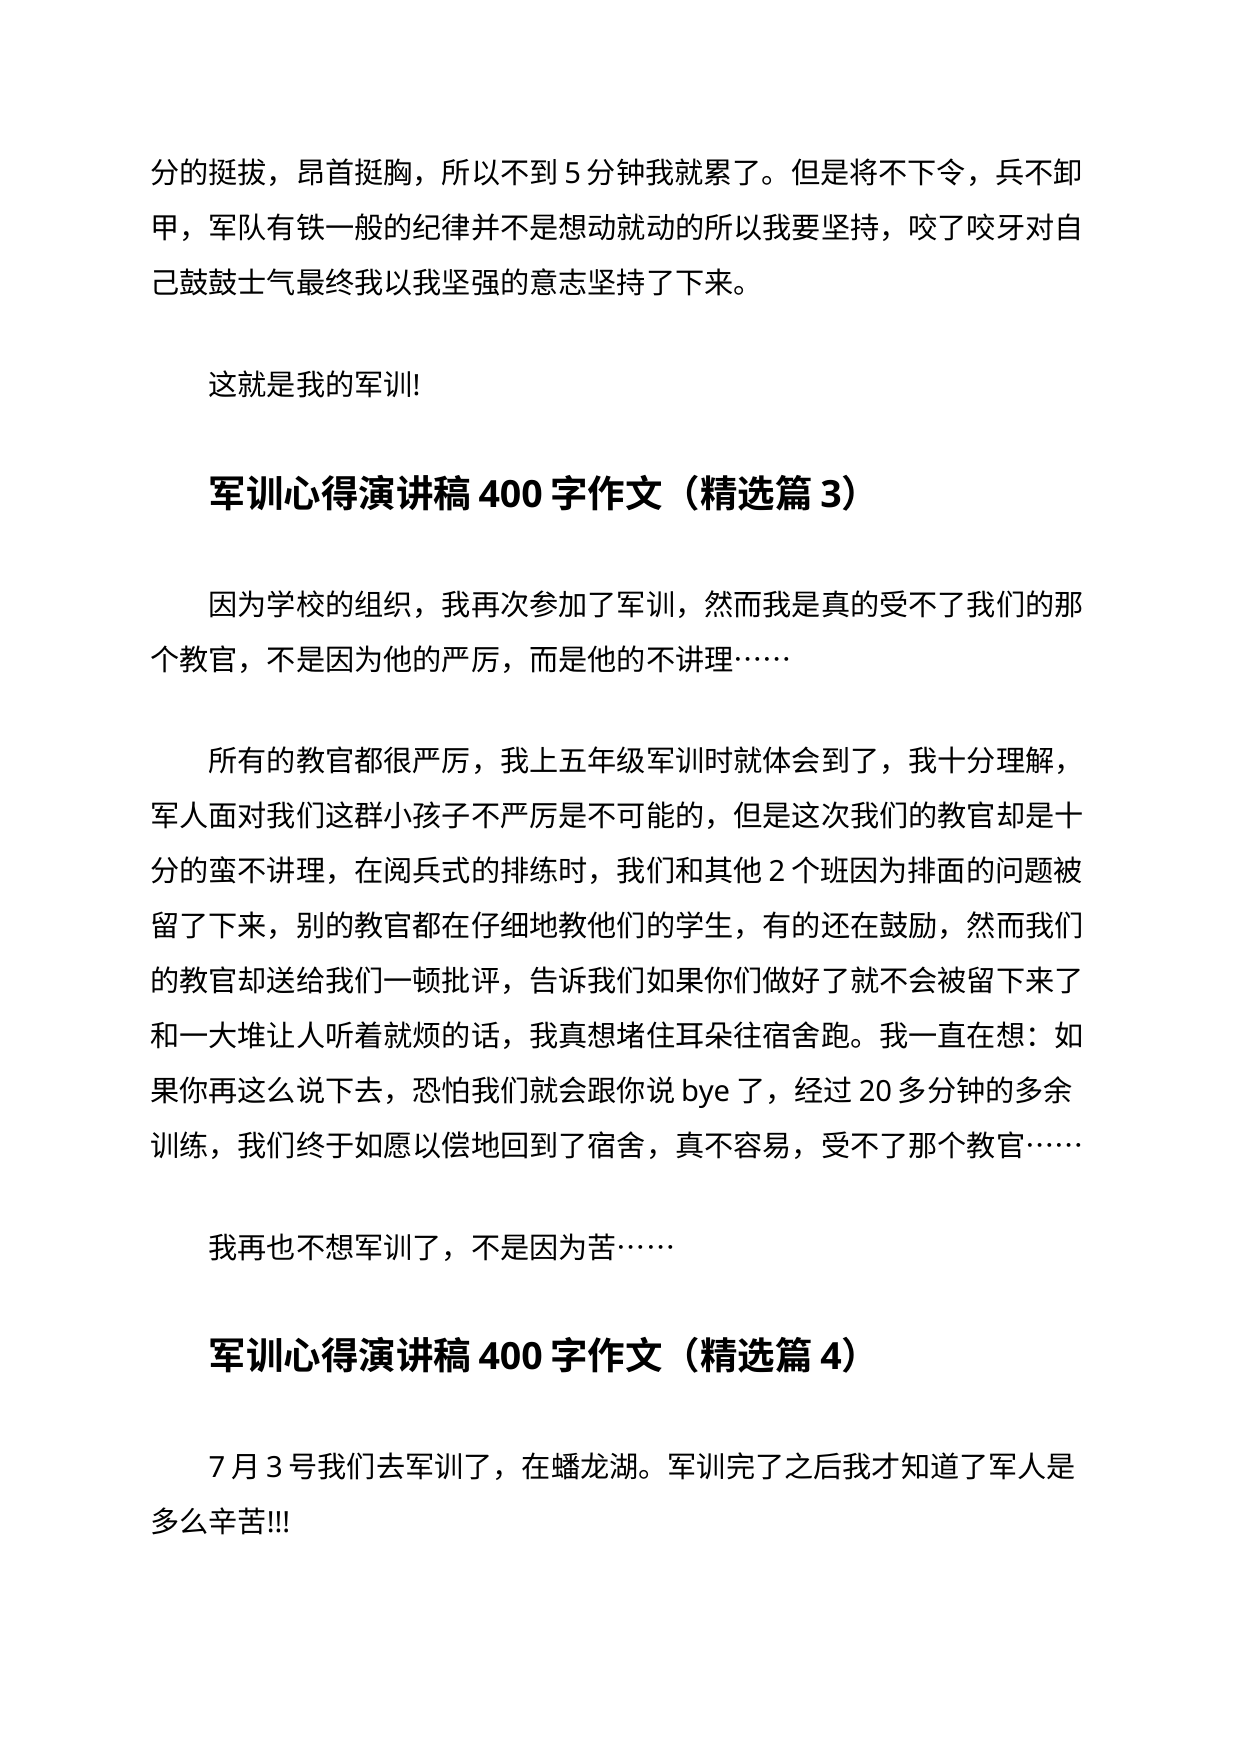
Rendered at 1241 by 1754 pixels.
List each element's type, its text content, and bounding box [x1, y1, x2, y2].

text 这就是我的军训! [150, 362, 1090, 404]
text 军训心得演讲稿400字作文（精选篇3） [150, 464, 1090, 518]
text 我再也不想军训了，不是因为苦…… [150, 1224, 1090, 1266]
text 因为学校的组织，我再次参加了军训，然而我是真的受不了我们的那个教官，不是因为他的严厉，而是他的不讲理…… [150, 581, 1090, 678]
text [150, 150, 1090, 302]
text 军训心得演讲稿400字作文（精选篇4） [150, 1326, 1090, 1380]
text 所有的教官都很严厉，我上五年级军训时就体会到了，我十分理解，军人面对我们这群小孩子不严厉是不可能的，但是这次我们的教官却是十分的蛮不讲理，在阅兵式的排练时，我们和其他2个班因为排面的问题被留了下来，别的教官都在仔细地教他们的学生，有的还在鼓励，然而我们的教官却送给我们一顿批评，告诉我们如果你们做好了就不会被留下来了和一大堆让人听着就烦的话，我真想堵住耳朵往宿舍跑。我一直在想：如果你再这么说下去，恐怕我们就会跟你说bye了，经过20多分钟的多余训练，我们终于如愿以偿地回到了宿舍，真不容易，受不了那个教官…… [150, 738, 1090, 1165]
text 7月3号我们去军训了，在蟠龙湖。军训完了之后我才知道了军人是多么辛苦!!! [150, 1443, 1090, 1541]
